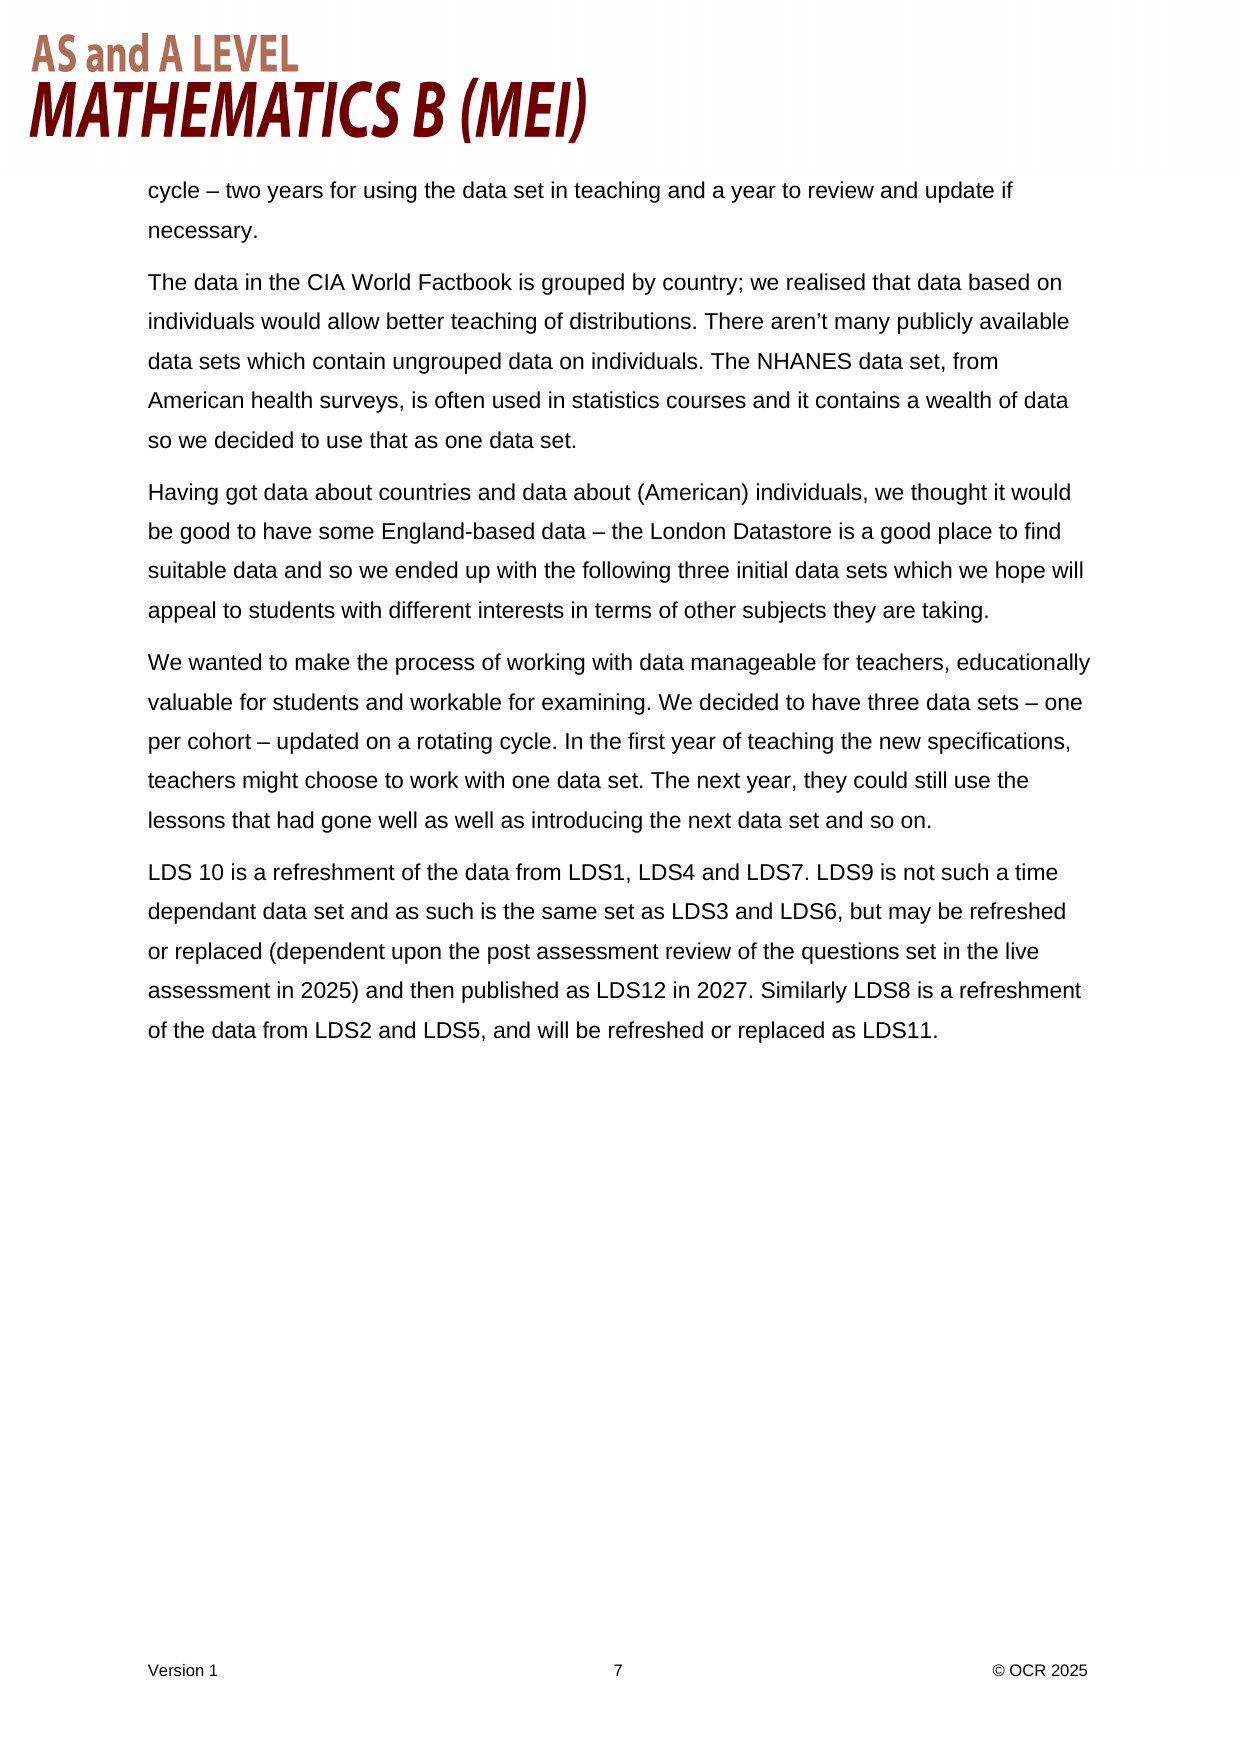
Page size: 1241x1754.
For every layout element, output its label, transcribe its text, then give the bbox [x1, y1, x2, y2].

text We wanted to make the process of working with data manageable for teachers, educationally valuable for students and workable for examining. We decided to have three data sets – one per cohort – updated on a rotating cycle. In the first year of teaching the new specifications, teachers might choose to work with one data set. The next year, they could still use the lessons that had gone well as well as introducing the next data set and so on. [148, 649, 1092, 833]
picture [0, 0, 1238, 172]
text LDS 10 is a refreshment of the data from LDS1, LDS4 and LDS7. LDS9 is not such a time dependant data set and as such is the same set as LDS3 and LDS6, but may be refreshed or replaced (dependent upon the post assessment review of the questions set in the live assessment in 2025) and then published as LDS12 in 2027. Similarly LDS8 is a refreshment of the data from LDS2 and LDS5, and will be refreshed or replaced as LDS11. [148, 859, 1092, 1043]
text The data in the CIA World Factbook is grouped by country; we realised that data based on individuals would allow better teaching of distributions. There aren’t many publicly available data sets which contain ungrouped data on individuals. The NHANES data set, from American health surveys, is often used in statistics courses and it contains a wealth of data so we decided to use that as one data set. [148, 269, 1092, 453]
text Having got data about countries and data about (American) individuals, we thought it would be good to have some England-based data – the London Datastore is a good place to find suitable data and so we ended up with the following three initial data sets which we hope will appeal to students with different interests in terms of other subjects they are taking. [148, 478, 1092, 623]
